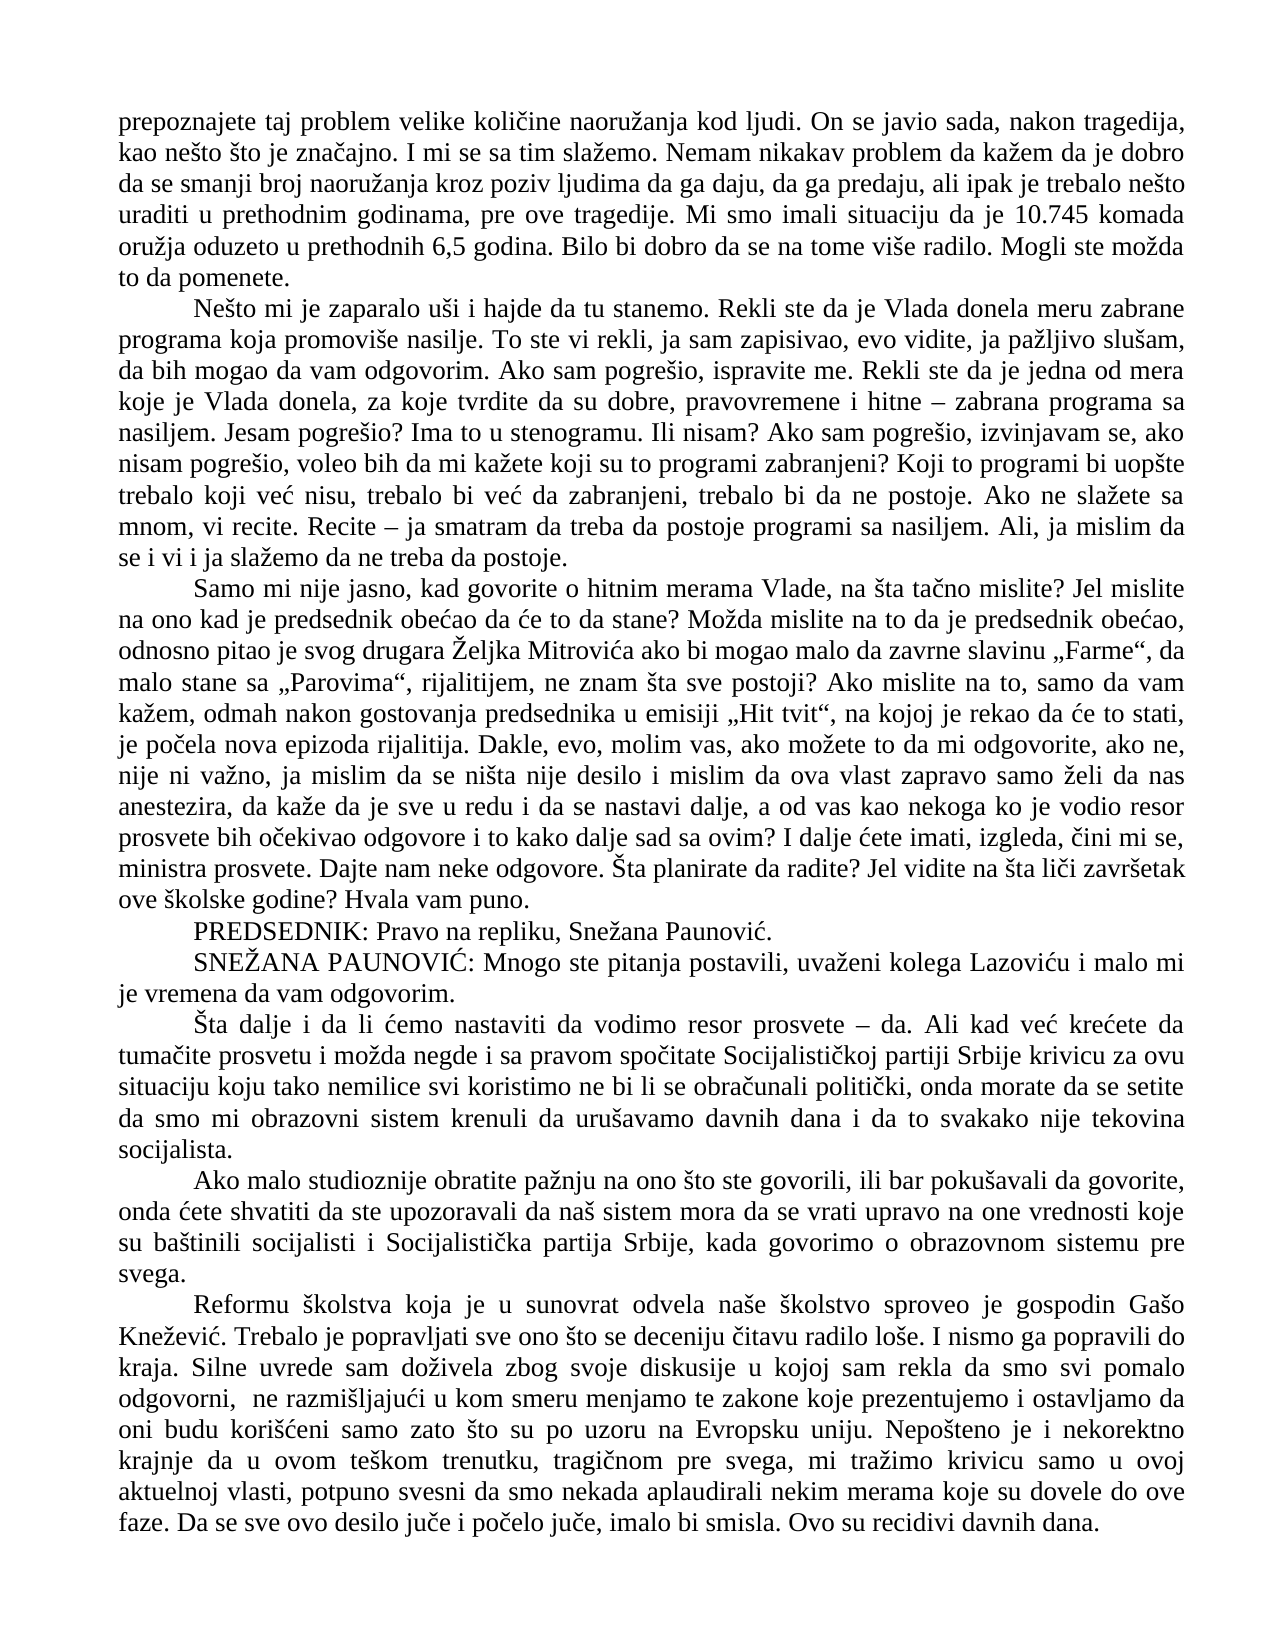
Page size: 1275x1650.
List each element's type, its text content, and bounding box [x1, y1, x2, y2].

text Šta dalje i da li ćemo nastaviti da vodimo resor prosvete – da. Ali kad već krećete da tumačite prosvetu i možda negde i sa pravom spočitate Socijalističkoj partiji Srbije krivicu za ovu situaciju koju tako nemilice svi koristimo ne bi li se obračunali politički, onda morate da se setite da smo mi obrazovni sistem krenuli da urušavamo davnih dana i da to svakako nije tekovina socijalista. [118, 1008, 1186, 1164]
text PREDSEDNIK: Pravo na repliku, Snežana Paunović. [118, 915, 1186, 946]
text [118, 105, 1186, 292]
text Reformu školstva koja je u sunovrat odvela naše školstvo sproveo je gospodin Gašo Knežević. Trebalo je popravljati sve ono što se deceniju čitavu radilo loše. I nismo ga popravili do kraja. Silne uvrede sam doživela zbog svoje diskusije u kojoj sam rekla da smo svi pomalo odgovorni, ne razmišljajući u kom smeru menjamo te zakone koje prezentujemo i ostavljamo da oni budu korišćeni samo zato što su po uzoru na Evropsku uniju. Nepošteno je i nekorektno krajnje da u ovom teškom trenutku, tragičnom pre svega, mi tražimo krivicu samo u ovoj aktuelnoj vlasti, potpuno svesni da smo nekada aplaudirali nekim merama koje su dovele do ove faze. Da se sve ovo desilo juče i počelo juče, imalo bi smisla. Ovo su recidivi davnih dana. [118, 1288, 1186, 1538]
text Ako malo studioznije obratite pažnju na ono što ste govorili, ili bar pokušavali da govorite, onda ćete shvatiti da ste upozoravali da naš sistem mora da se vrati upravo na one vrednosti koje su baštinili socijalisti i Socijalistička partija Srbije, kada govorimo o obrazovnom sistemu pre svega. [118, 1164, 1186, 1288]
text Nešto mi je zaparalo uši i hajde da tu stanemo. Rekli ste da je Vlada donela meru zabrane programa koja promoviše nasilje. To ste vi rekli, ja sam zapisivao, evo vidite, ja pažljivo slušam, da bih mogao da vam odgovorim. Ako sam pogrešio, ispravite me. Rekli ste da je jedna od mera koje je Vlada donela, za koje tvrdite da su dobre, pravovremene i hitne – zabrana programa sa nasiljem. Jesam pogrešio? Ima to u stenogramu. Ili nisam? Ako sam pogrešio, izvinjavam se, ako nisam pogrešio, voleo bih da mi kažete koji su to programi zabranjeni? Koji to programi bi uopšte trebalo koji već nisu, trebalo bi već da zabranjeni, trebalo bi da ne postoje. Ako ne slažete sa mnom, vi recite. Recite – ja smatram da treba da postoje programi sa nasiljem. Ali, ja mislim da se i vi i ja slažemo da ne treba da postoje. [118, 292, 1186, 572]
text Samo mi nije jasno, kad govorite o hitnim merama Vlade, na šta tačno mislite? Jel mislite na ono kad je predsednik obećao da će to da stane? Možda mislite na to da je predsednik obećao, odnosno pitao je svog drugara Željka Mitrovića ako bi mogao malo da zavrne slavinu „Farme“, da malo stane sa „Parovima“, rijalitijem, ne znam šta sve postoji? Ako mislite na to, samo da vam kažem, odmah nakon gostovanja predsednika u emisiji „Hit tvit“, na kojoj je rekao da će to stati, je počela nova epizoda rijalitija. Dakle, evo, molim vas, ako možete to da mi odgovorite, ako ne, nije ni važno, ja mislim da se ništa nije desilo i mislim da ova vlast zapravo samo želi da nas anestezira, da kaže da je sve u redu i da se nastavi dalje, a od vas kao nekoga ko je vodio resor prosvete bih očekivao odgovore i to kako dalje sad sa ovim? I dalje ćete imati, izgleda, čini mi se, ministra prosvete. Dajte nam neke odgovore. Šta planirate da radite? Jel vidite na šta liči završetak ove školske godine? Hvala vam puno. [118, 572, 1186, 915]
text SNEŽANA PAUNOVIĆ: Mnogo ste pitanja postavili, uvaženi kolega Lazoviću i malo mi je vremena da vam odgovorim. [118, 946, 1186, 1008]
